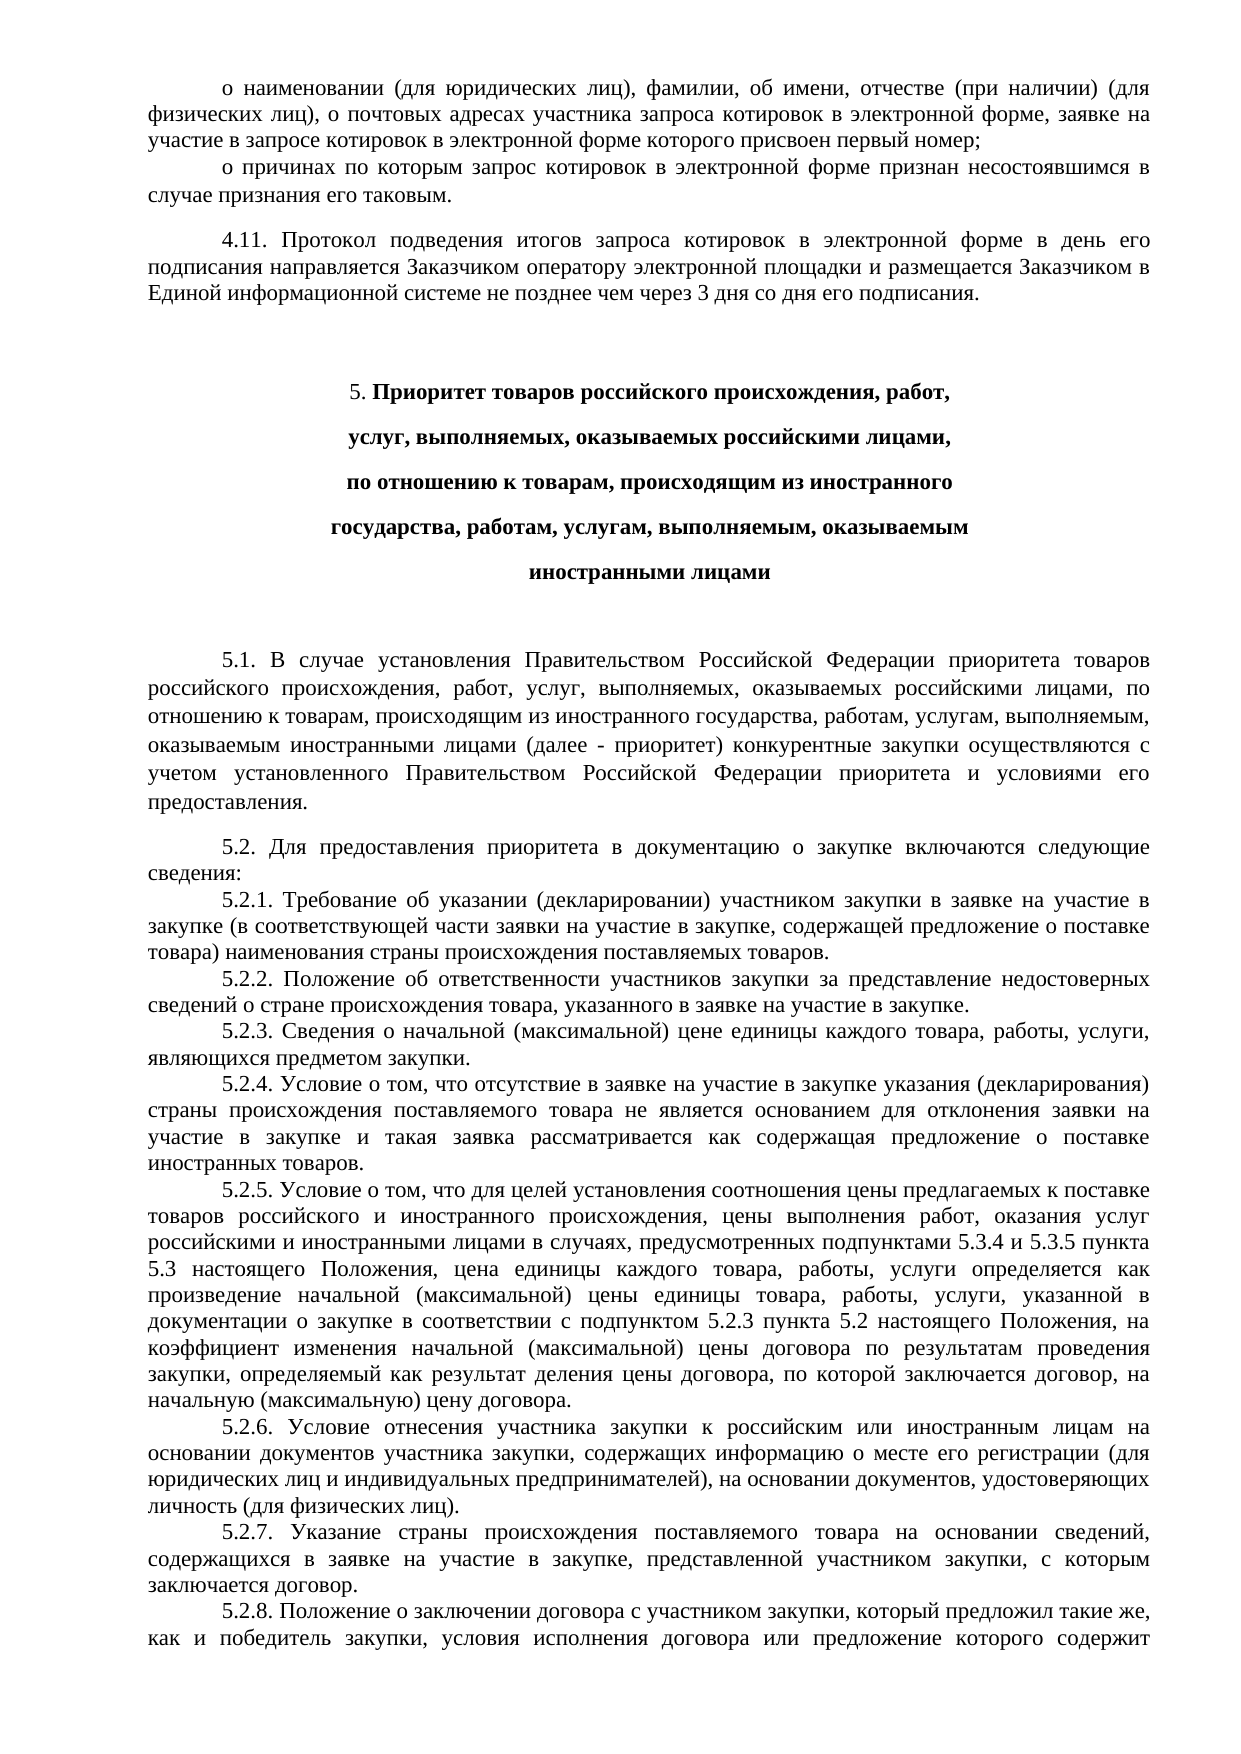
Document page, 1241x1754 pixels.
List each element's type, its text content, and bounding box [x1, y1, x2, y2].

text 5.2. Для предоставления приоритета в документацию о закупке включаются следующие сведения: [148, 833, 1152, 886]
text 5.2.6. Условие отнесения участника закупки к российским или иностранным лицам на основании документов участника закупки, содержащих информацию о месте его регистрации (для юридических лиц и индивидуальных предпринимателей), на основании документов, удостоверяющих личность (для физических лиц). [148, 1413, 1152, 1518]
text 5.2.2. Положение об ответственности участников закупки за представление недостоверных сведений о стране происхождения товара, указанного в заявке на участие в закупке. [148, 965, 1152, 1017]
text 5.1. В случае установления Правительством Российской Федерации приоритета товаров российского происхождения, работ, услуг, выполняемых, оказываемых российскими лицами, по отношению к товарам, происходящим из иностранного государства, работам, услугам, выполняемым, оказываемым иностранными лицами (далее - приоритет) конкурентные закупки осуществляются с учетом установленного Правительством Российской Федерации приоритета и условиями его предоставления. [148, 646, 1152, 814]
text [148, 1597, 1152, 1650]
text 5.2.4. Условие о том, что отсутствие в заявке на участие в закупке указания (декларирования) страны происхождения поставляемого товара не является основанием для отклонения заявки на участие в закупке и такая заявка рассматривается как содержащая предложение о поставке иностранных товаров. [148, 1070, 1152, 1176]
list 4.11. Протокол подведения итогов запроса котировок в электронной форме в день его подписания направляется Заказчиком оператору электронной площадки и размещается Заказчиком в Единой информационной системе не позднее чем через 3 дня со дня его подписания. [148, 226, 1152, 306]
text по отношению к товарам, происходящим из иностранного [148, 468, 1152, 494]
text услуг, выполняемых, оказываемых российскими лицами, [148, 423, 1152, 449]
text 5.2.7. Указание страны происхождения поставляемого товара на основании сведений, содержащихся в заявке на участие в закупке, представленной участником закупки, с которым заключается договор. [148, 1518, 1152, 1597]
text иностранными лицами [148, 558, 1152, 584]
text 5.2.3. Сведения о начальной (максимальной) цене единицы каждого товара, работы, услуги, являющихся предметом закупки. [148, 1017, 1152, 1070]
text о причинах по которым запрос котировок в электронной форме признан несостоявшимся в случае признания его таковым. [148, 153, 1152, 208]
list о наименовании (для юридических лиц), фамилии, об имени, отчестве (при наличии) (для физических лиц), о почтовых адресах участника запроса котировок в электронной форме, заявке на участие в запросе котировок в электронной форме которого присвоен первый номер; [148, 74, 1152, 153]
text 5.2.5. Условие о том, что для целей установления соотношения цены предлагаемых к поставке товаров российского и иностранного происхождения, цены выполнения работ, оказания услуг российскими и иностранными лицами в случаях, предусмотренных подпунктами 5.3.4 и 5.3.5 пункта 5.3 настоящего Положения, цена единицы каждого товара, работы, услуги определяется как произведение начальной (максимальной) цены единицы товара, работы, услуги, указанной в документации о закупке в соответствии с подпунктом 5.2.3 пункта 5.2 настоящего Положения, на коэффициент изменения начальной (максимальной) цены договора по результатам проведения закупки, определяемый как результат деления цены договора, по которой заключается договор, на начальную (максимальную) цену договора. [148, 1176, 1152, 1413]
text государства, работам, услугам, выполняемым, оказываемым [148, 513, 1152, 539]
text 5.2.1. Требование об указании (декларировании) участником закупки в заявке на участие в закупке (в соответствующей части заявки на участие в закупке, содержащей предложение о поставке товара) наименования страны происхождения поставляемых товаров. [148, 886, 1152, 965]
text 5. Приоритет товаров российского происхождения, работ, [148, 378, 1152, 404]
